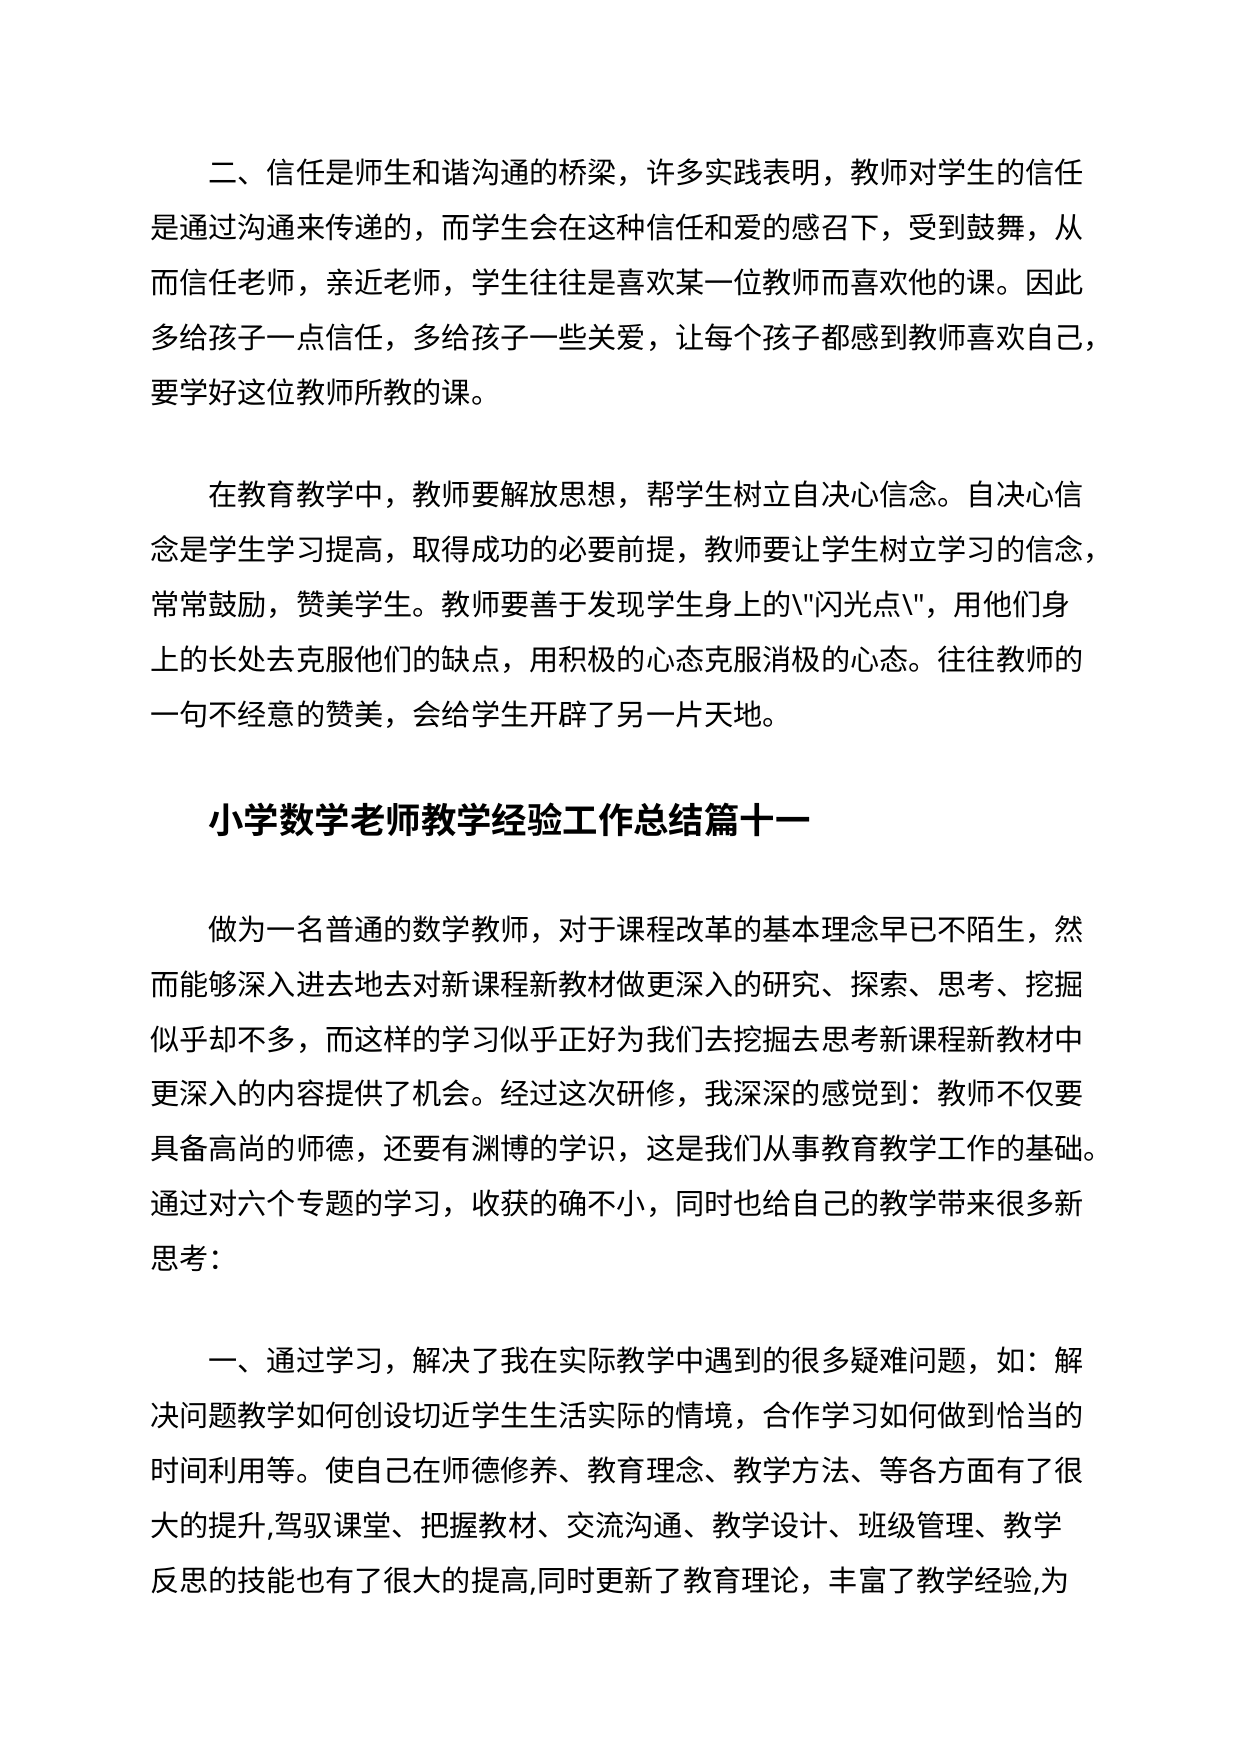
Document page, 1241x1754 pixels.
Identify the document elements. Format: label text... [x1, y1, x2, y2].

text 在教育教学中，教师要解放思想，帮学生树立自决心信念。自决心信念是学生学习提高，取得成功的必要前提，教师要让学生树立学习的信念，常常鼓励，赞美学生。教师要善于发现学生身上的\"闪光点\"，用他们身上的长处去克服他们的缺点，用积极的心态克服消极的心态。往往教师的一句不经意的赞美，会给学生开辟了另一片天地。 [150, 471, 1090, 733]
text 小学数学老师教学经验工作总结篇十一 [150, 793, 1090, 844]
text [150, 1337, 1090, 1599]
text 做为一名普通的数学教师，对于课程改革的基本理念早已不陌生，然而能够深入进去地去对新课程新教材做更深入的研究、探索、思考、挖掘似乎却不多，而这样的学习似乎正好为我们去挖掘去思考新课程新教材中更深入的内容提供了机会。经过这次研修，我深深的感觉到：教师不仅要具备高尚的师德，还要有渊博的学识，这是我们从事教育教学工作的基础。通过对六个专题的学习，收获的确不小，同时也给自己的教学带来很多新思考： [150, 906, 1090, 1278]
text 二、信任是师生和谐沟通的桥梁，许多实践表明，教师对学生的信任是通过沟通来传递的，而学生会在这种信任和爱的感召下，受到鼓舞，从而信任老师，亲近老师，学生往往是喜欢某一位教师而喜欢他的课。因此多给孩子一点信任，多给孩子一些关爱，让每个孩子都感到教师喜欢自己，要学好这位教师所教的课。 [150, 150, 1090, 412]
